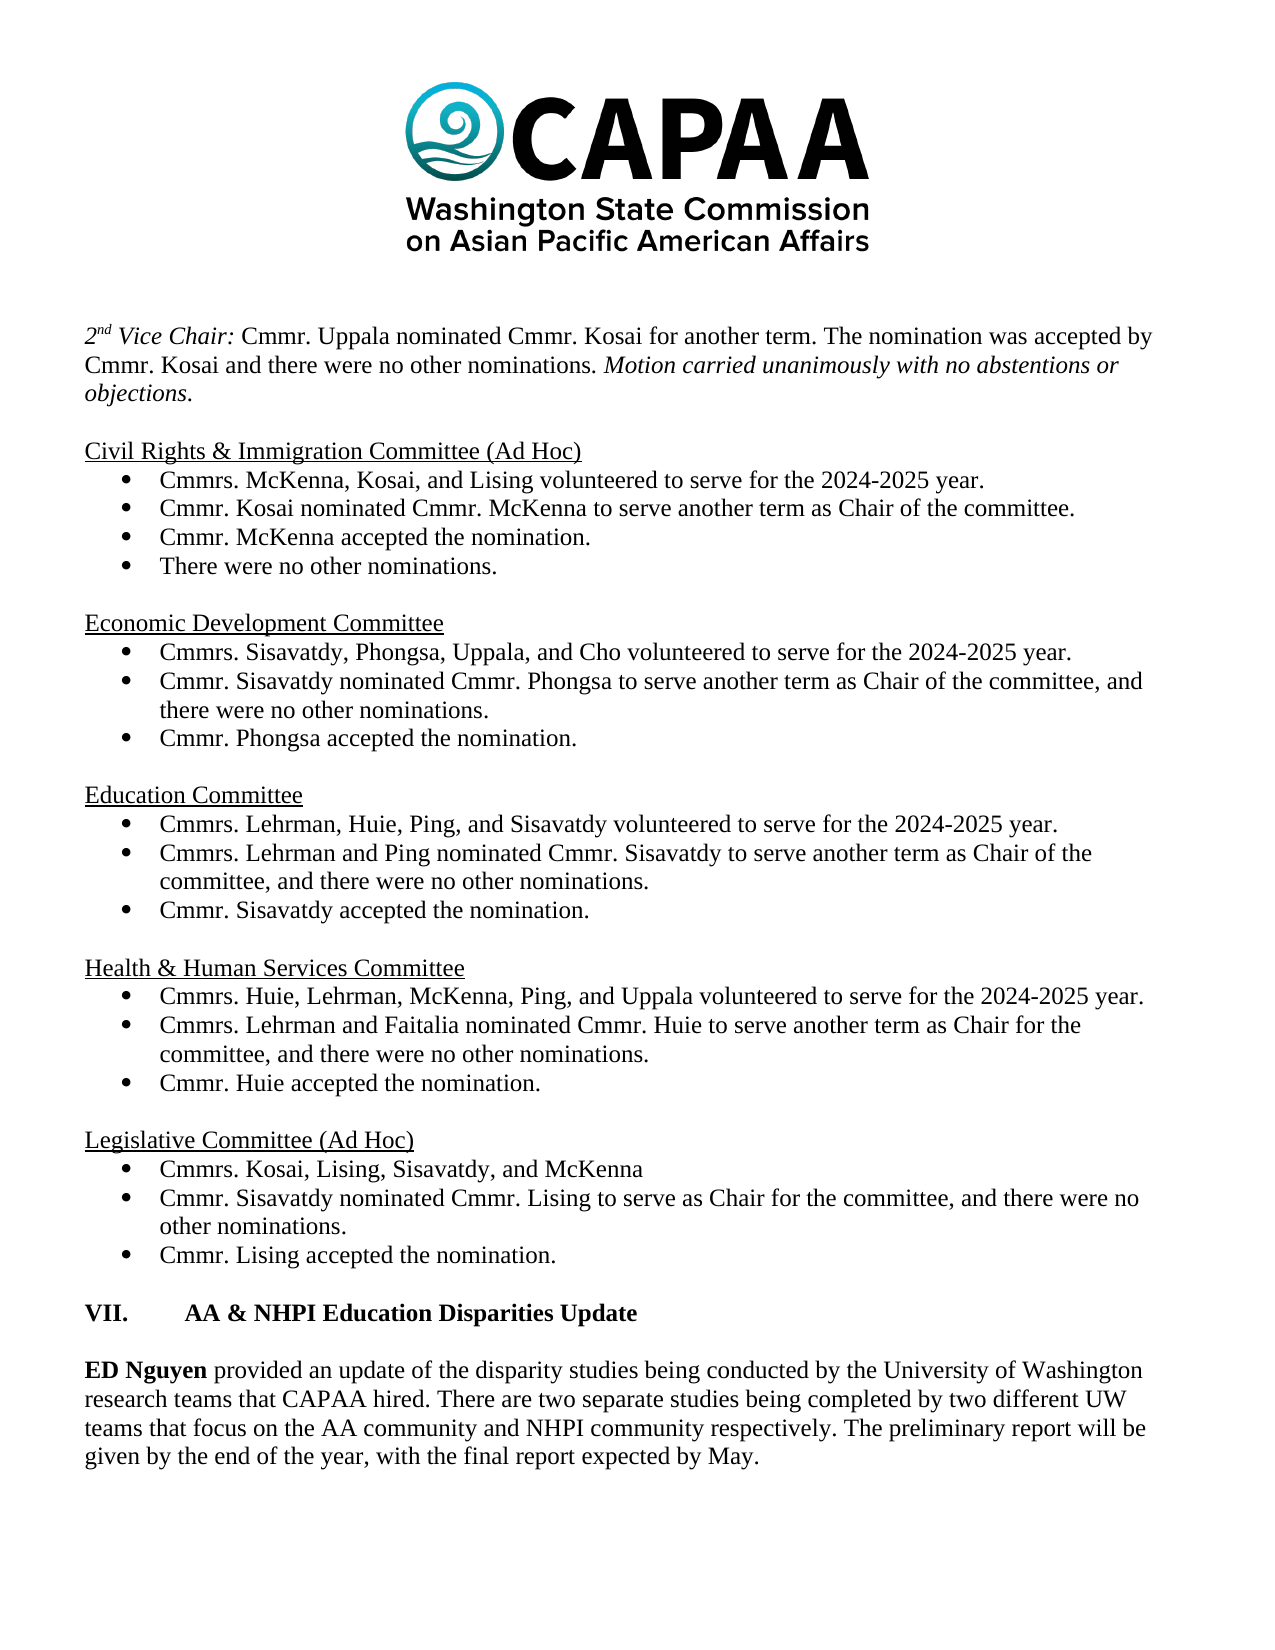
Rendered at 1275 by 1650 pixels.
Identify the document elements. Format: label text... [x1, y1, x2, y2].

list Cmmr. Sisavatdy nominated Cmmr. Phongsa to serve another term as Chair of the committee, and there were no other nominations. [122, 666, 1162, 723]
list Cmmrs. Huie, Lehrman, McKenna, Ping, and Uppala volunteered to serve for the 2024-2025 year. [122, 981, 1162, 1010]
list Cmmrs. Lehrman, Huie, Ping, and Sisavatdy volunteered to serve for the 2024-2025 year. [122, 809, 1162, 838]
list Cmmrs. Lehrman and Faitalia nominated Cmmr. Huie to serve another term as Chair for the committee, and there were no other nominations. [122, 1010, 1162, 1068]
text Education Committee [84, 780, 1162, 809]
list Cmmr. Phongsa accepted the nomination. [122, 723, 1162, 752]
text Economic Development Committee [84, 608, 1162, 637]
text VII. AA & NHPI Education Disparities Update [84, 1298, 1162, 1326]
list Cmmrs. Kosai, Lising, Sisavatdy, and McKenna [122, 1154, 1162, 1183]
text ED Nguyen provided an update of the disparity studies being conducted by the University of Washington research teams that CAPAA hired. There are two separate studies being completed by two different UW teams that focus on the AA community and NHPI community respectively. The preliminary report will be given by the end of the year, with the final report expected by May. [84, 1355, 1162, 1470]
list Cmmrs. Lehrman and Ping nominated Cmmr. Sisavatdy to serve another term as Chair of the committee, and there were no other nominations. [122, 838, 1162, 895]
list Cmmr. Lising accepted the nomination. [122, 1240, 1162, 1269]
picture [361, 75, 914, 264]
text Health & Human Services Committee [84, 953, 1162, 981]
list Cmmrs. McKenna, Kosai, and Lising volunteered to serve for the 2024-2025 year. [122, 465, 1162, 493]
text Legislative Committee (Ad Hoc) [84, 1125, 1162, 1154]
text 2nd Vice Chair: Cmmr. Uppala nominated Cmmr. Kosai for another term. The nomination was accepted by Cmmr. Kosai and there were no other nominations. Motion carried unanimously with no abstentions or objections. [84, 321, 1162, 407]
list Cmmr. McKenna accepted the nomination. [122, 522, 1162, 551]
list Cmmrs. Sisavatdy, Phongsa, Uppala, and Cho volunteered to serve for the 2024-2025 year. [122, 637, 1162, 666]
list There were no other nominations. [122, 551, 1162, 580]
list Cmmr. Huie accepted the nomination. [122, 1068, 1162, 1096]
list Cmmr. Sisavatdy accepted the nomination. [122, 895, 1162, 924]
list Cmmr. Kosai nominated Cmmr. McKenna to serve another term as Chair of the committee. [122, 493, 1162, 522]
list Cmmr. Sisavatdy nominated Cmmr. Lising to serve as Chair for the committee, and there were no other nominations. [122, 1183, 1162, 1240]
text Civil Rights & Immigration Committee (Ad Hoc) [84, 436, 1162, 465]
